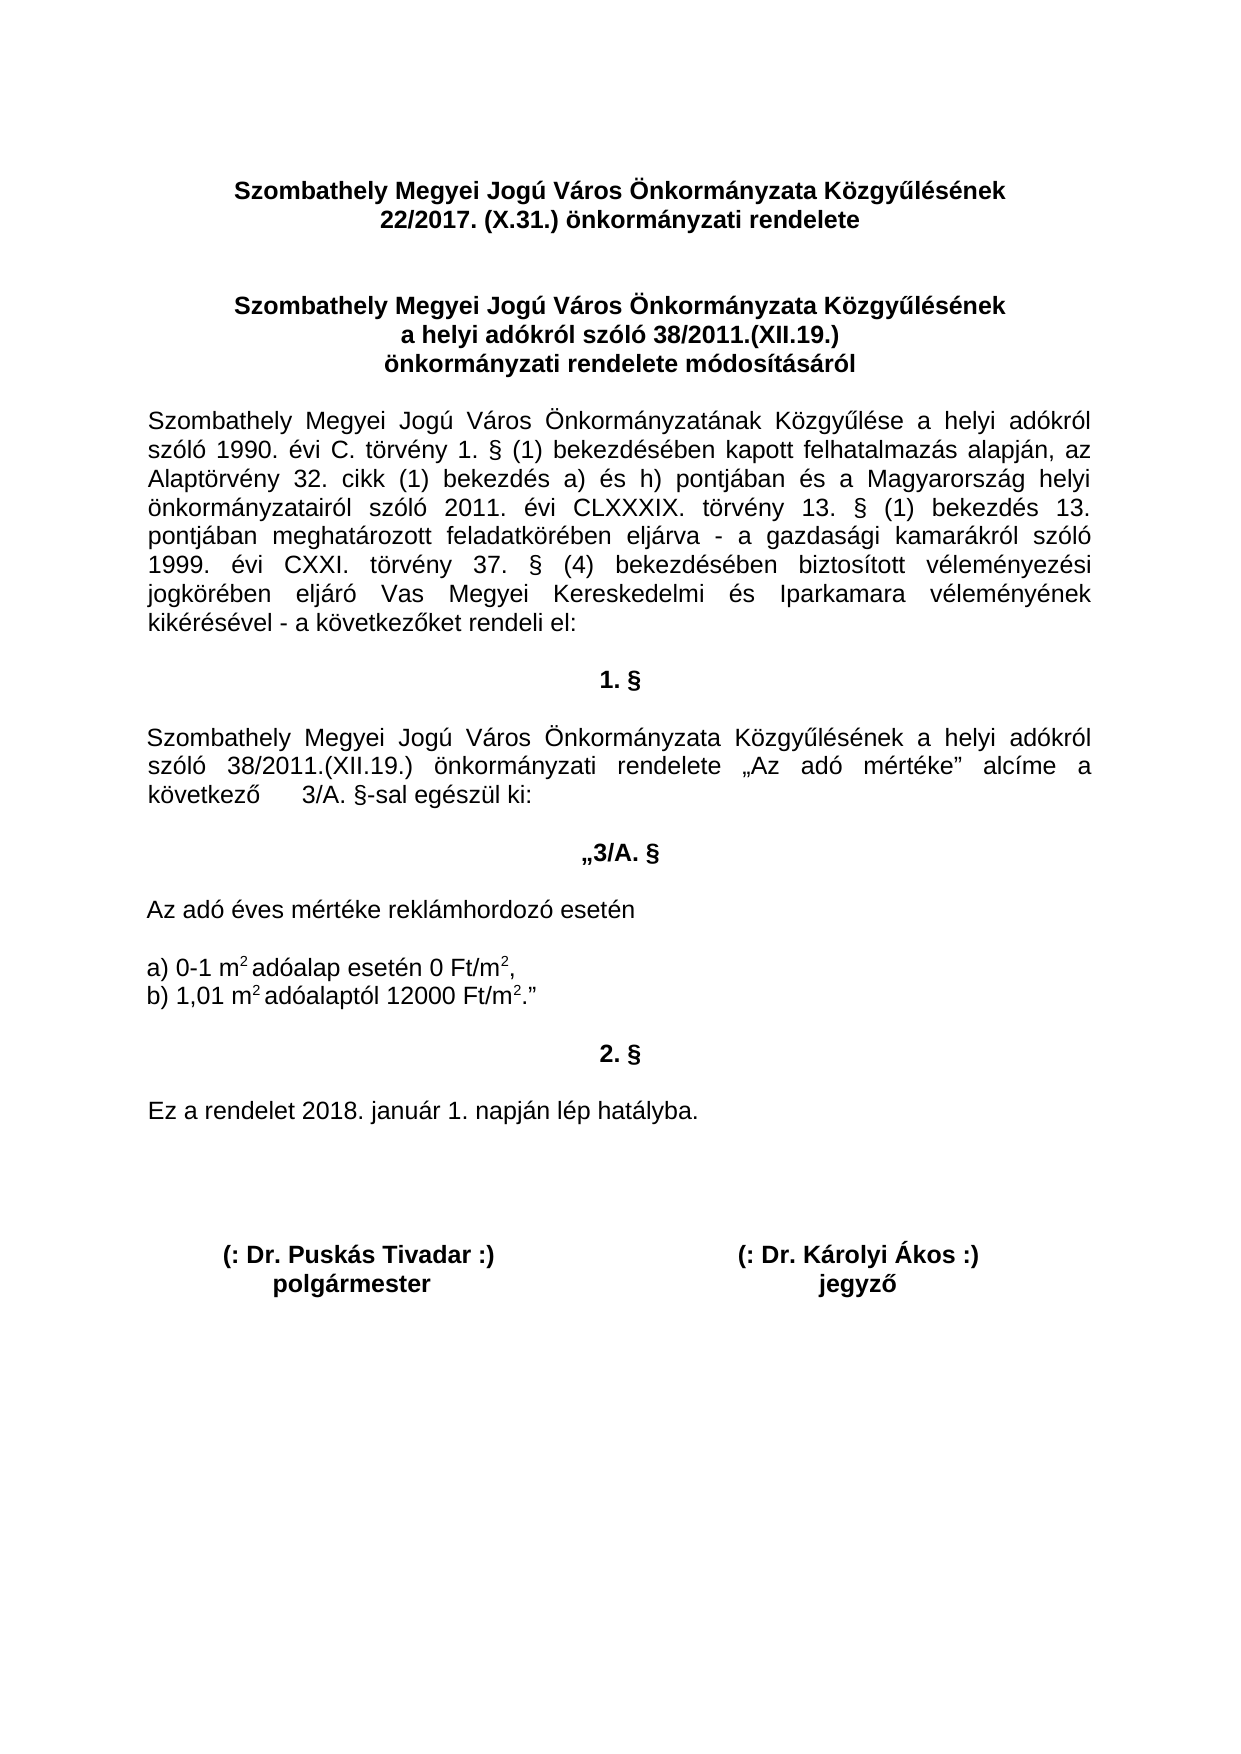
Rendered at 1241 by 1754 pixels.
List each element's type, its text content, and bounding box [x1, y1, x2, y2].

text (: Dr. Puskás Tivadar :) (: Dr. Károlyi Ákos :) [148, 1240, 1093, 1269]
text Szombathely Megyei Jogú Város Önkormányzata Közgyűlésének a helyi adókról szóló 38/2011.(XII.19.) önkormányzati rendelete „Az adó mértéke” alcíme a következő 3/A. §-sal egészül ki: [146, 723, 1093, 809]
text Szombathely Megyei Jogú Város Önkormányzatának Közgyűlése a helyi adókról szóló 1990. évi C. törvény 1. § (1) bekezdésében kapott felhatalmazás alapján, az Alaptörvény 32. cikk (1) bekezdés a) és h) pontjában és a Magyarország helyi önkormányzatairól szóló 2011. évi CLXXXIX. törvény 13. § (1) bekezdés 13. pontjában meghatározott feladatkörében eljárva - a gazdasági kamarákról szóló 1999. évi CXXI. törvény 37. § (4) bekezdésében biztosított véleményezési jogkörében eljáró Vas Megyei Kereskedelmi és Iparkamara véleményének kikérésével - a következőket rendeli el: [148, 406, 1093, 636]
text Az adó éves mértéke reklámhordozó esetén [146, 895, 1093, 924]
text önkormányzati rendelete módosításáról [148, 349, 1093, 378]
text polgármester jegyző [148, 1269, 1093, 1298]
text „3/A. § [148, 838, 1093, 866]
text Szombathely Megyei Jogú Város Önkormányzata Közgyűlésének [148, 176, 1093, 205]
text b) 1,01 m2 adóalaptól 12000 Ft/m2.” [146, 981, 1093, 1010]
text a helyi adókról szóló 38/2011.(XII.19.) [148, 320, 1093, 349]
text 22/2017. (X.31.) önkormányzati rendelete [148, 205, 1093, 234]
text Ez a rendelet 2018. január 1. napján lép hatályba. [148, 1096, 1093, 1125]
text 1. § [148, 665, 1093, 694]
text a) 0-1 m2 adóalap esetén 0 Ft/m2, [146, 953, 1093, 981]
text 2. § [148, 1039, 1093, 1068]
text Szombathely Megyei Jogú Város Önkormányzata Közgyűlésének [148, 291, 1093, 320]
